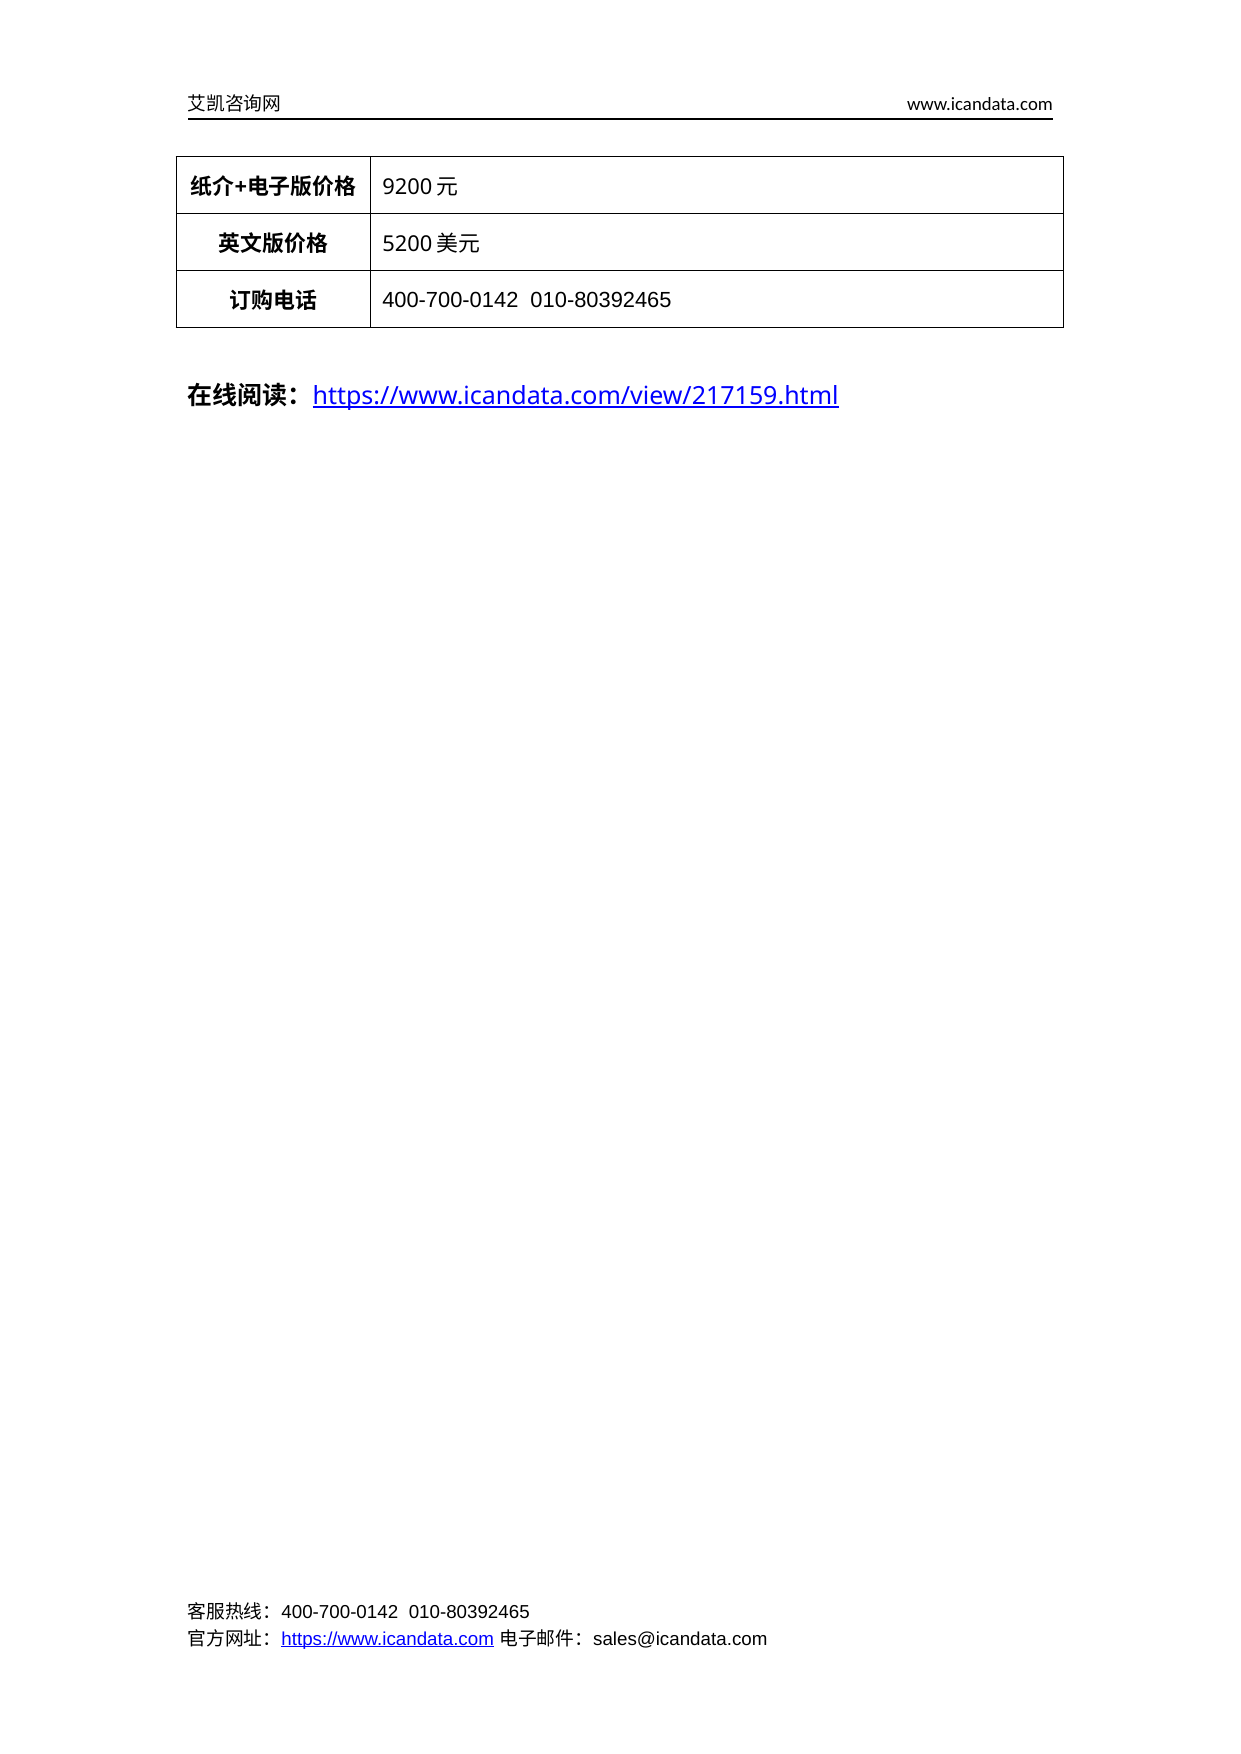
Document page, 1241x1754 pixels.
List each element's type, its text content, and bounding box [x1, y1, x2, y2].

table_cell 5200美元 [371, 214, 1063, 270]
table_cell 9200元 [371, 157, 1063, 213]
table_cell 订购电话 [177, 271, 370, 327]
table_cell 400-700-0142 010-80392465 [371, 271, 1063, 327]
table_cell 纸介+电子版价格 [177, 157, 370, 213]
table_cell 英文版价格 [177, 214, 370, 270]
text 在线阅读：https://www.icandata.com/view/217159.html [187, 361, 1053, 426]
